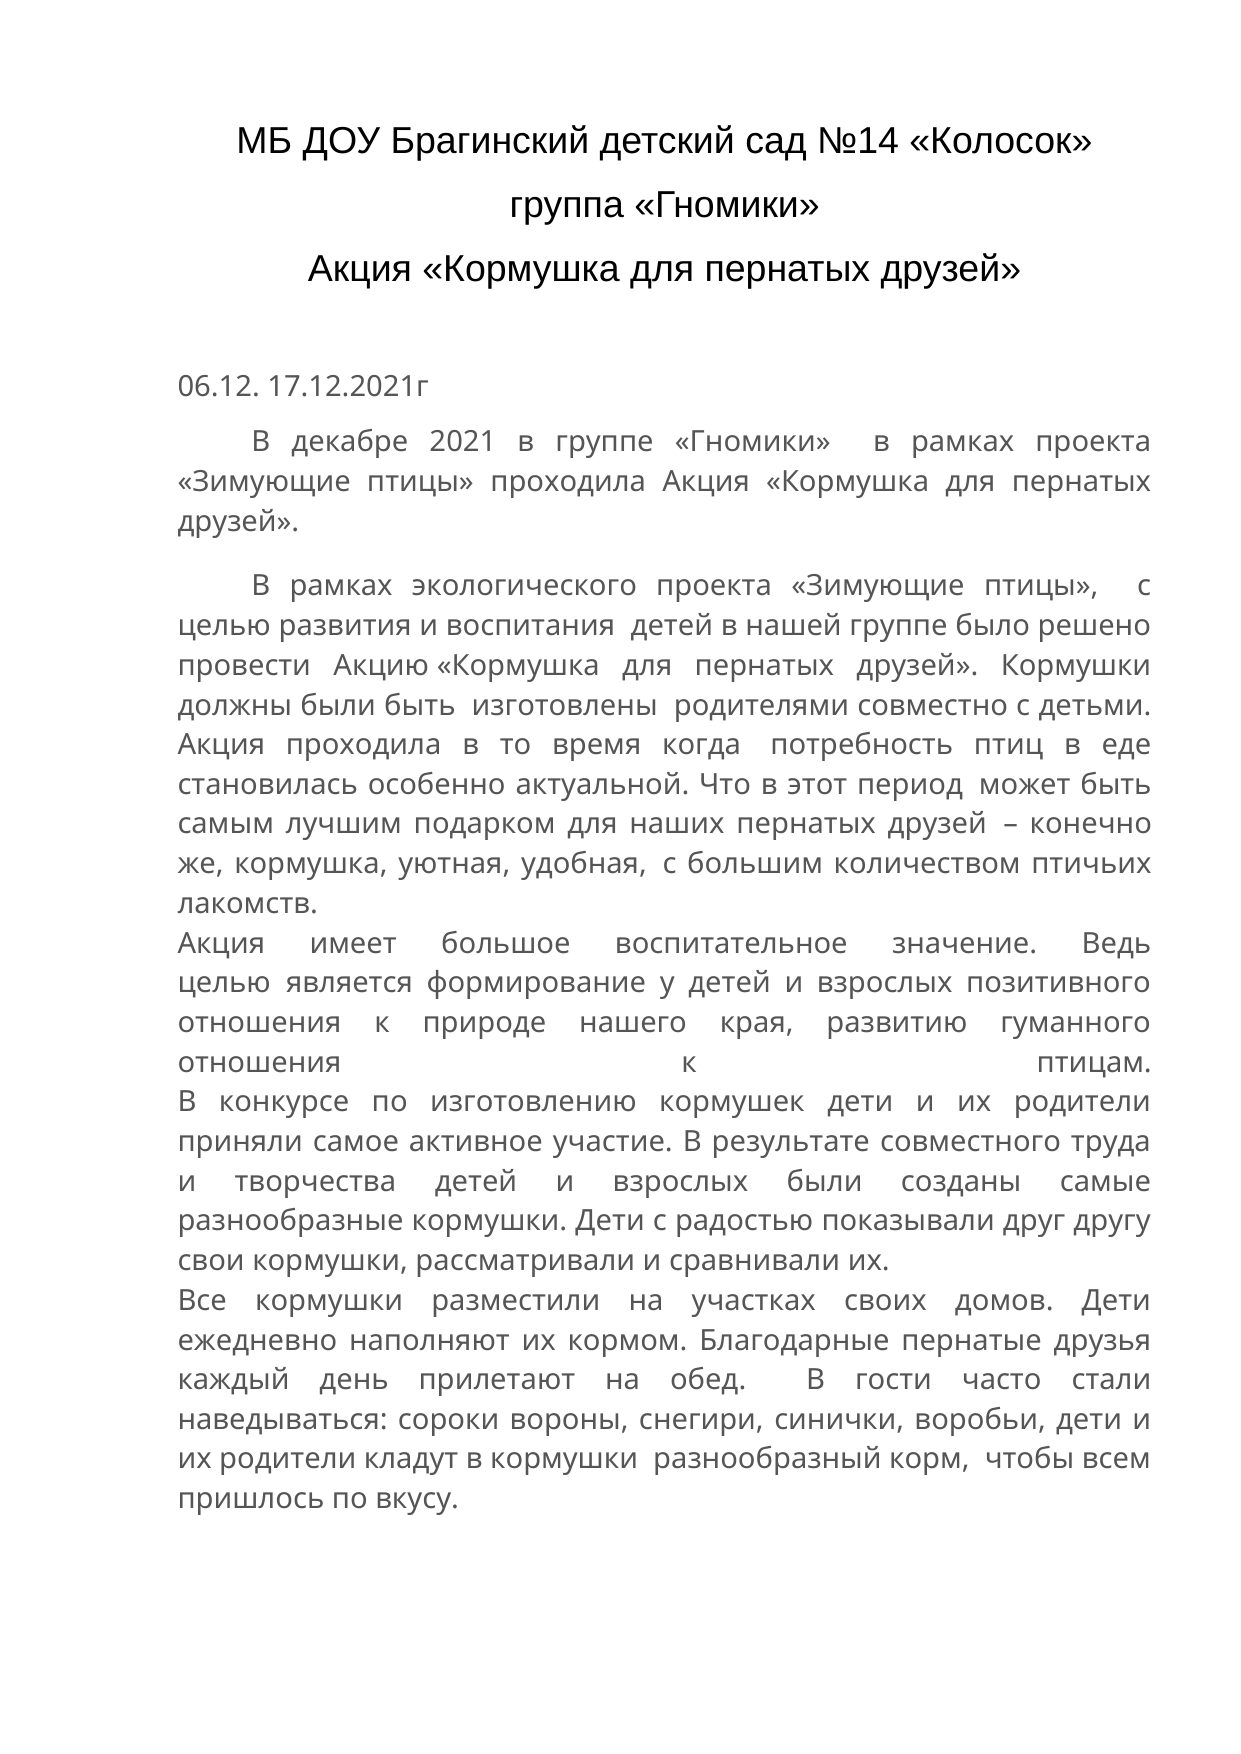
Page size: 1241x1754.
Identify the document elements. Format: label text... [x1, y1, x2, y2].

text В рамках экологического проекта «Зимующие птицы», с целью развития и воспитания детей в нашей группе было решено провести Акцию «Кормушка для пернатых друзей». Кормушки должны были быть изготовлены родителями совместно с детьми. Акция проходила в то время когда потребность птиц в еде становилась особенно актуальной. Что в этот период может быть самым лучшим подарком для наших пернатых друзей – конечно же, кормушка, уютная, удобная, с большим количеством птичьих лакомств. Акция имеет большое воспитательное значение. Ведь целью является формирование у детей и взрослых позитивного отношения к природе нашего края, развитию гуманного отношения к птицам. В конкурсе по изготовлению кормушек дети и их родители приняли самое активное участие. В результате совместного труда и творчества детей и взрослых были созданы самые разнообразные кормушки. Дети с радостью показывали друг другу свои кормушки, рассматривали и сравнивали их. [177, 565, 1152, 1279]
text группа «Гномики» [177, 182, 1152, 225]
text Все кормушки разместили на участках своих домов. Дети ежедневно наполняют их кормом. Благодарные пернатые друзья каждый день прилетают на обед. В гости часто стали наведываться: сороки вороны, снегири, синички, воробьи, дети и их родители кладут в кормушки разнообразный корм, чтобы всем пришлось по вкусу. [177, 1279, 1152, 1517]
text Акция «Кормушка для пернатых друзей» [177, 246, 1152, 289]
text МБ ДОУ Брагинский детский сад №14 «Колосок» [177, 118, 1152, 161]
text 06.12. 17.12.2021г [177, 365, 1152, 405]
text В декабре 2021 в группе «Гномики» в рамках проекта «Зимующие птицы» проходила Акция «Кормушка для пернатых друзей». [177, 421, 1152, 540]
